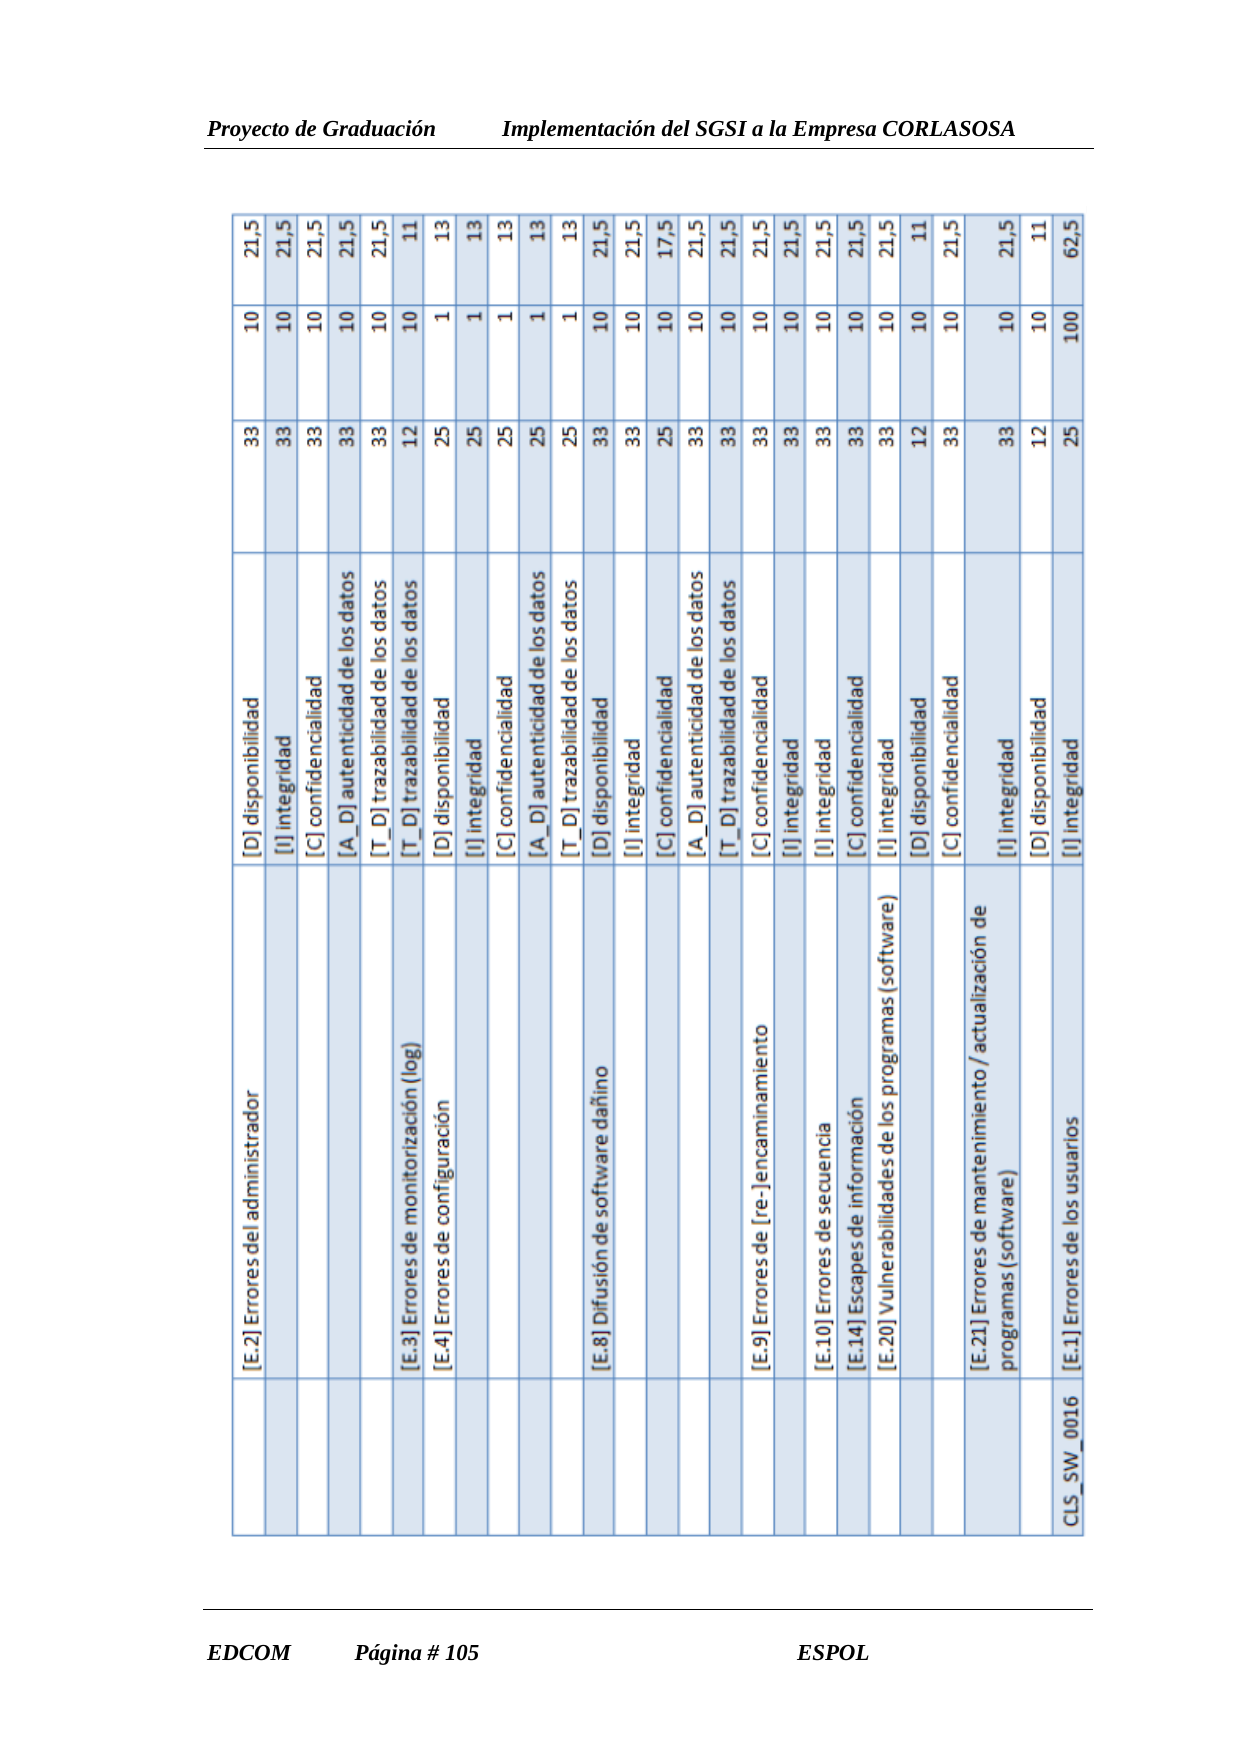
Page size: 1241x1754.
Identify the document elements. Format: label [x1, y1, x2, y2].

picture [226, 206, 1087, 1541]
